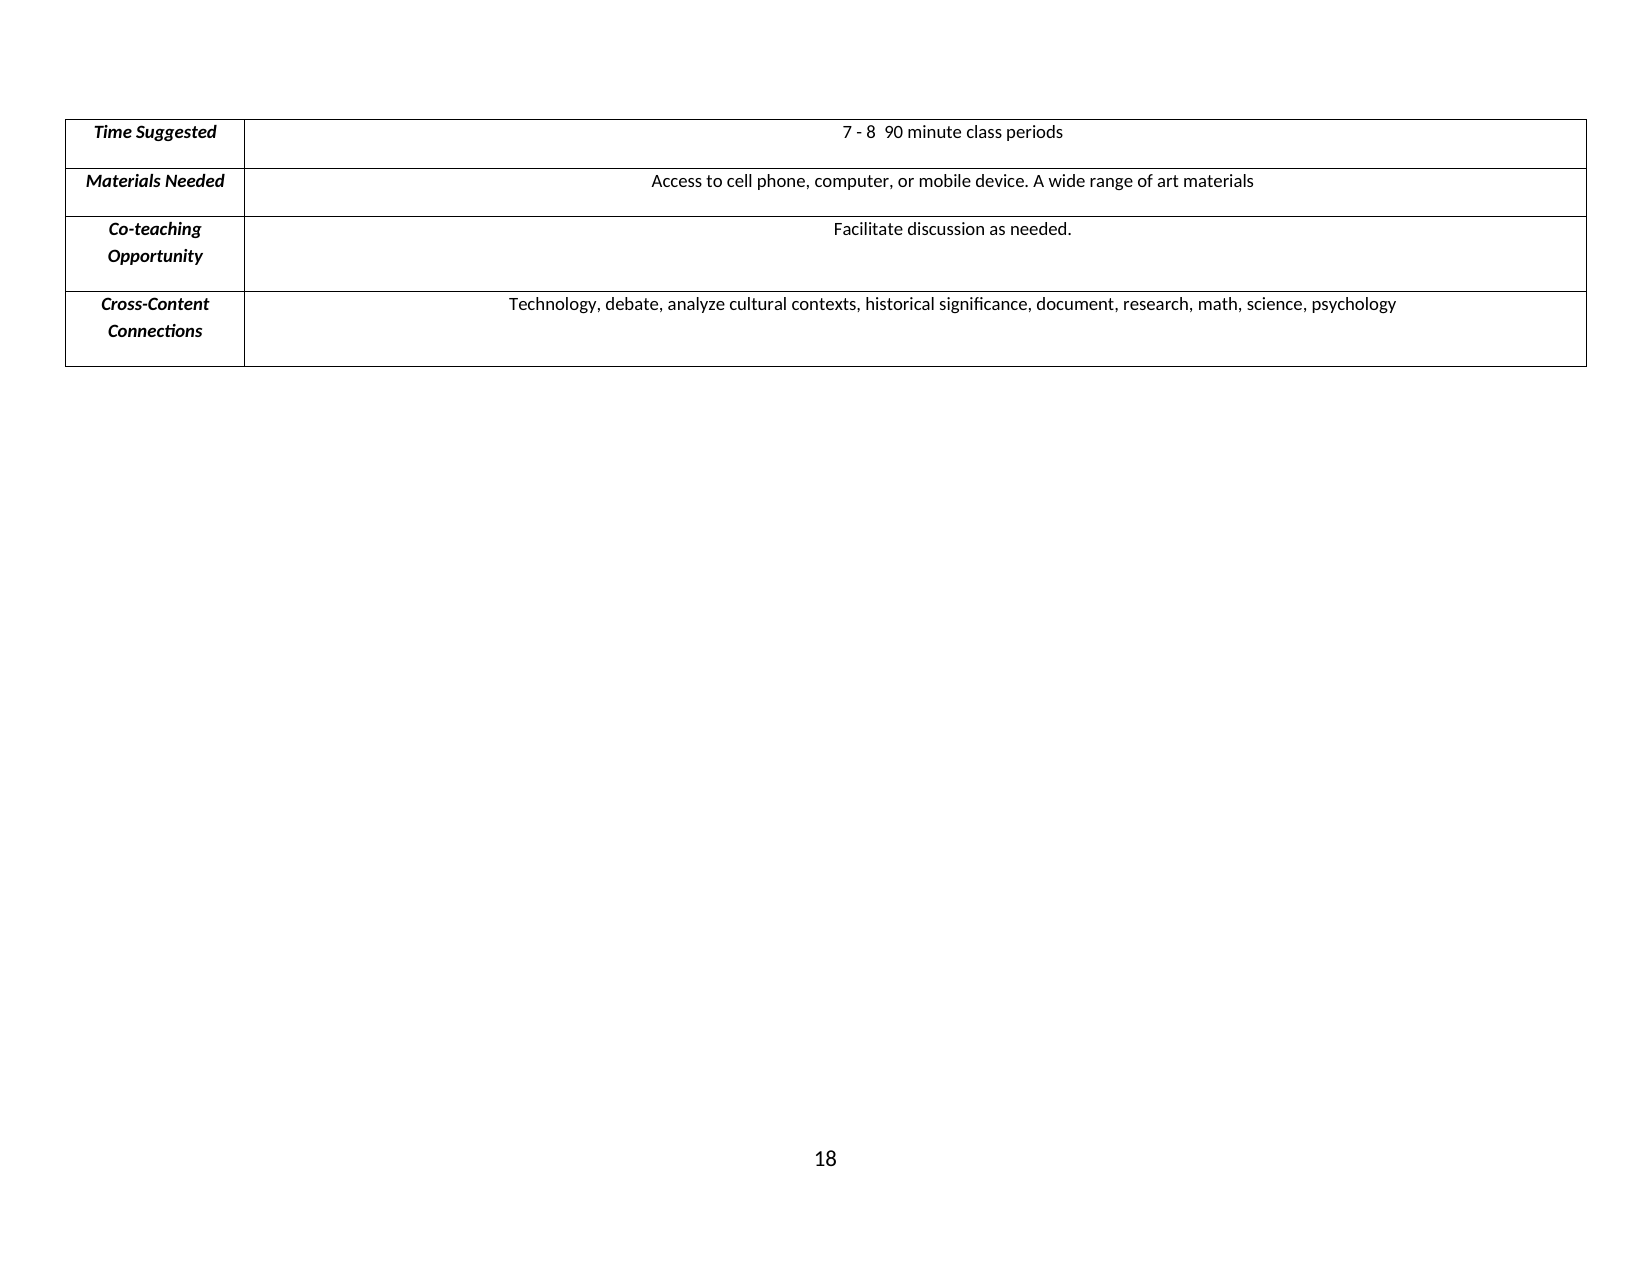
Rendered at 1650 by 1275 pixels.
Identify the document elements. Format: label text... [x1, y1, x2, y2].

table_header 7 - 8 90 minute class periods [245, 120, 1586, 168]
table_cell Co-teaching Opportunity [66, 217, 244, 291]
table_cell Access to cell phone, computer, or mobile device. A wide range of art materials [245, 169, 1586, 216]
table_header Time Suggested [66, 120, 244, 168]
table_cell Materials Needed [66, 169, 244, 216]
table_cell Cross-Content Connections [66, 292, 244, 366]
table_cell Facilitate discussion as needed. [245, 217, 1586, 291]
table_cell Technology, debate, analyze cultural contexts, historical significance, document, research, math, science, psychology [245, 292, 1586, 366]
